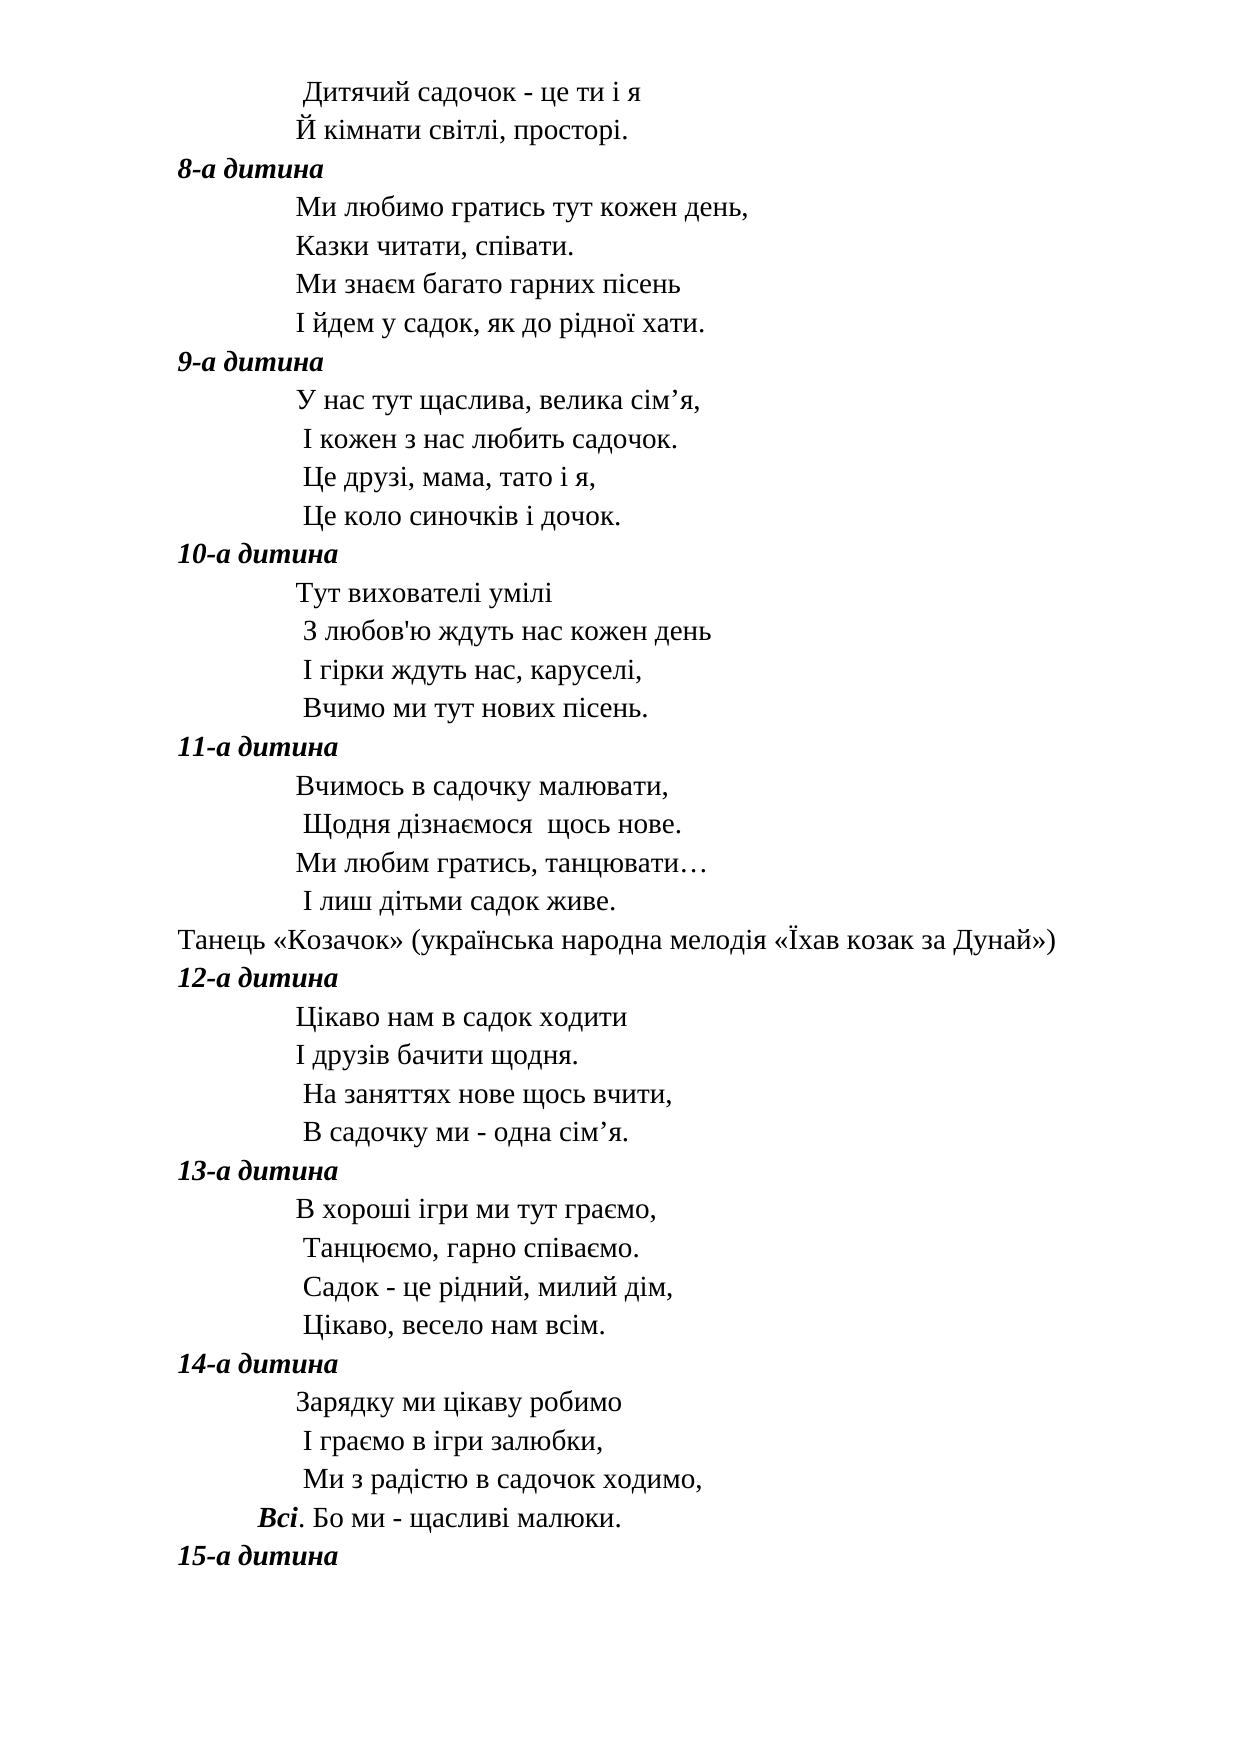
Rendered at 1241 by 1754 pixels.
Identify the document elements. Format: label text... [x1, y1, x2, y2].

text І гірки ждуть нас, каруселі, [177, 652, 1152, 686]
text Дитячий садочок - це ти і я [177, 74, 1152, 107]
text Танець «Козачок» (українська народна мелодія «Їхав козак за Дунай») [177, 922, 1152, 955]
text 8-а дитина [177, 151, 1152, 184]
text Вчимось в садочку малювати, [177, 768, 1152, 801]
text На заняттях нове щось вчити, [177, 1076, 1152, 1109]
text І лиш дітьми садок живе. [177, 883, 1152, 917]
text Ми з радістю в садочок ходимо, [177, 1461, 1152, 1495]
text Цікаво, весело нам всім. [177, 1307, 1152, 1341]
text 10-а дитина [177, 536, 1152, 570]
text Щодня дізнаємося щось нове. [177, 806, 1152, 840]
text Й кімнати світлі, просторі. [177, 112, 1152, 146]
text 12-а дитина [177, 960, 1152, 994]
text 13-а дитина [177, 1153, 1152, 1187]
text 15-а дитина [177, 1538, 1152, 1572]
text Цікаво нам в садок ходити [177, 999, 1152, 1032]
text Ми знаєм багато гарних пісень [177, 267, 1152, 300]
text 14-а дитина [177, 1346, 1152, 1379]
text І граємо в ігри залюбки, [177, 1423, 1152, 1456]
text Танцюємо, гарно співаємо. [177, 1230, 1152, 1264]
text 9-а дитина [177, 344, 1152, 377]
text 11-а дитина [177, 729, 1152, 763]
text І друзів бачити щодня. [177, 1037, 1152, 1071]
text Всі. Бо ми - щасливі малюки. [177, 1500, 1152, 1533]
text І кожен з нас любить садочок. [177, 421, 1152, 454]
text Тут вихователі умілі [177, 575, 1152, 608]
text Ми любимо гратись тут кожен день, [177, 189, 1152, 223]
text Садок - це рідний, милий дім, [177, 1269, 1152, 1302]
text В хороші ігри ми тут граємо, [177, 1192, 1152, 1225]
text В садочку ми - одна сім’я. [177, 1114, 1152, 1148]
text З любов'ю ждуть нас кожен день [177, 613, 1152, 647]
text Вчимо ми тут нових пісень. [177, 691, 1152, 724]
text Це друзі, мама, тато і я, [177, 459, 1152, 493]
text Казки читати, співати. [177, 228, 1152, 262]
text Ми любим гратись, танцювати… [177, 845, 1152, 878]
text У нас тут щаслива, велика сім’я, [177, 382, 1152, 416]
text І йдем у садок, як до рідної хати. [177, 305, 1152, 339]
text Це коло синочків і дочок. [177, 498, 1152, 531]
text Зарядку ми цікаву робимо [177, 1384, 1152, 1418]
